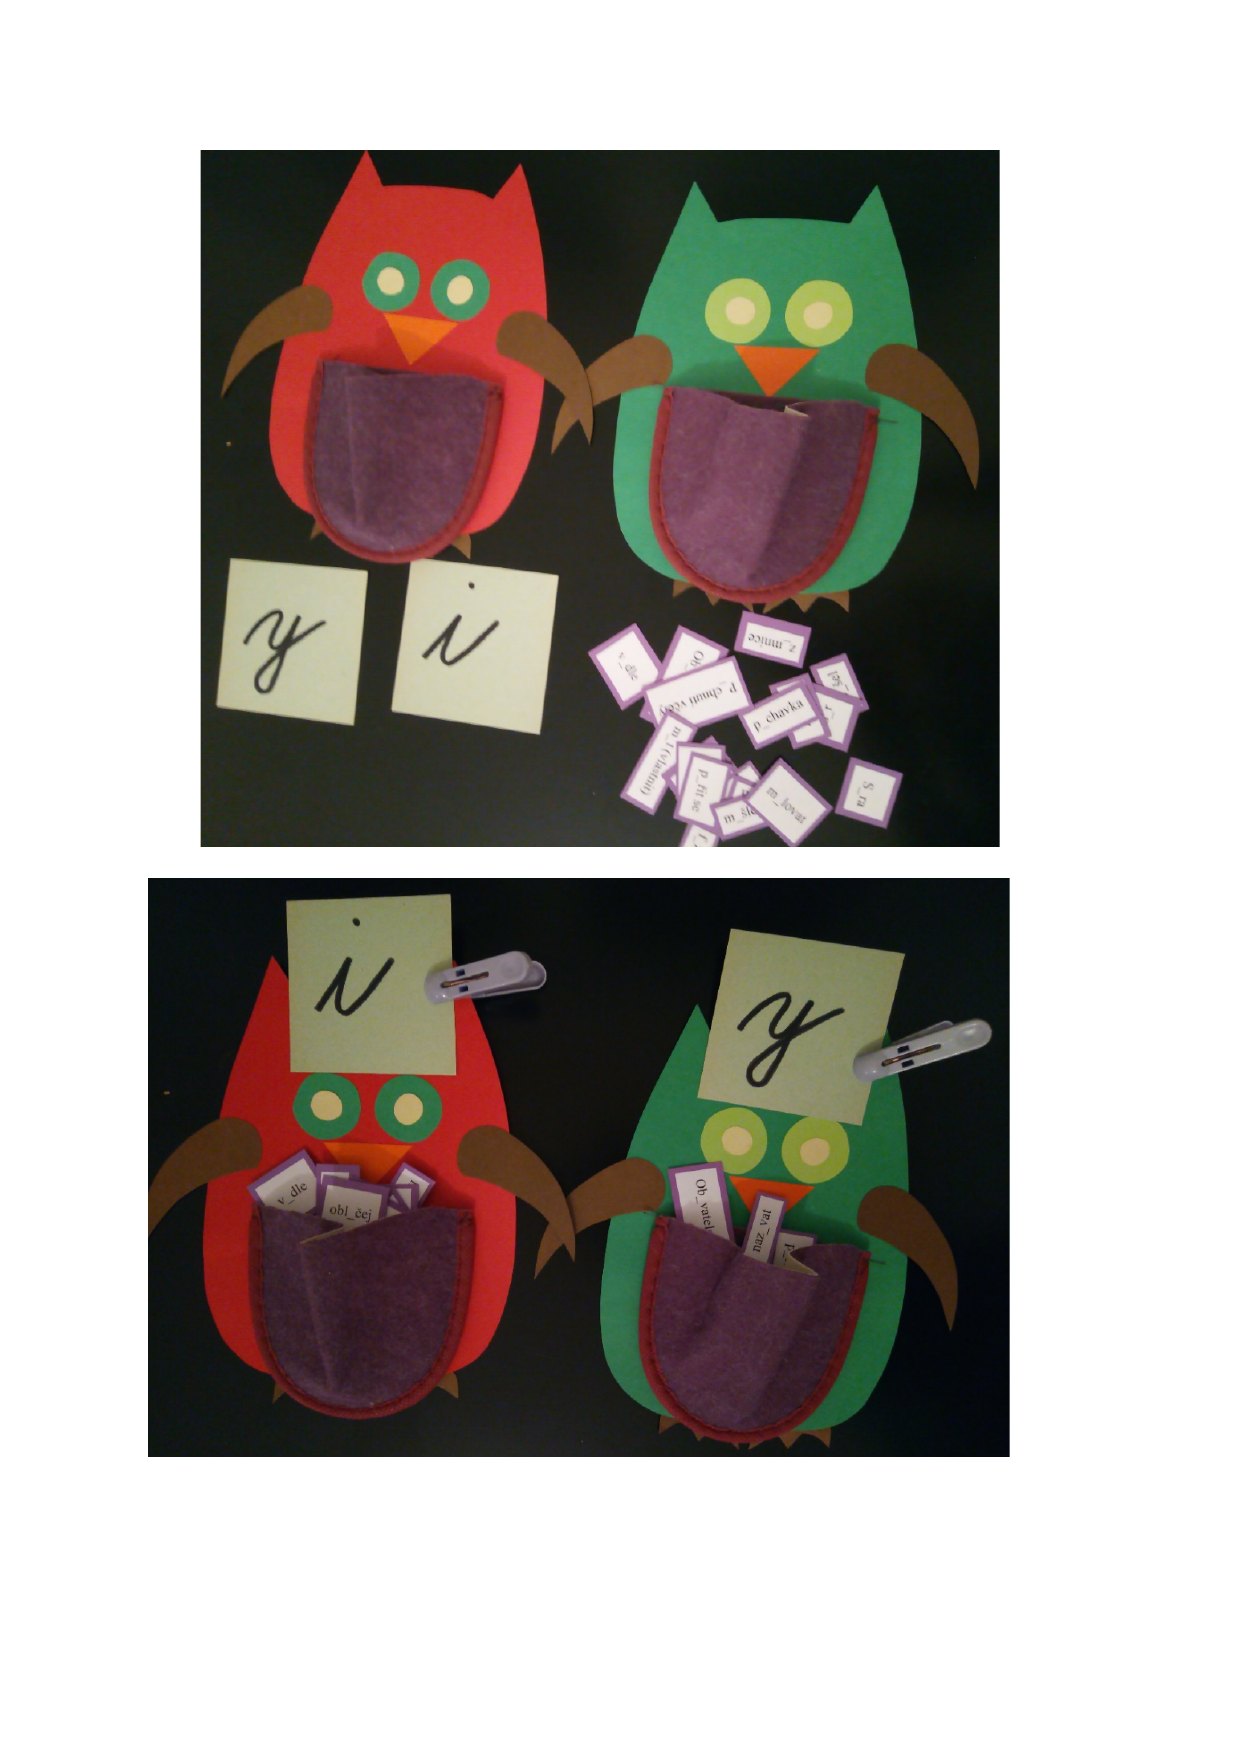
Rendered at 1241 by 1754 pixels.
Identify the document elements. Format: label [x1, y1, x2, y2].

picture [149, 878, 1009, 1457]
picture [200, 150, 1000, 847]
